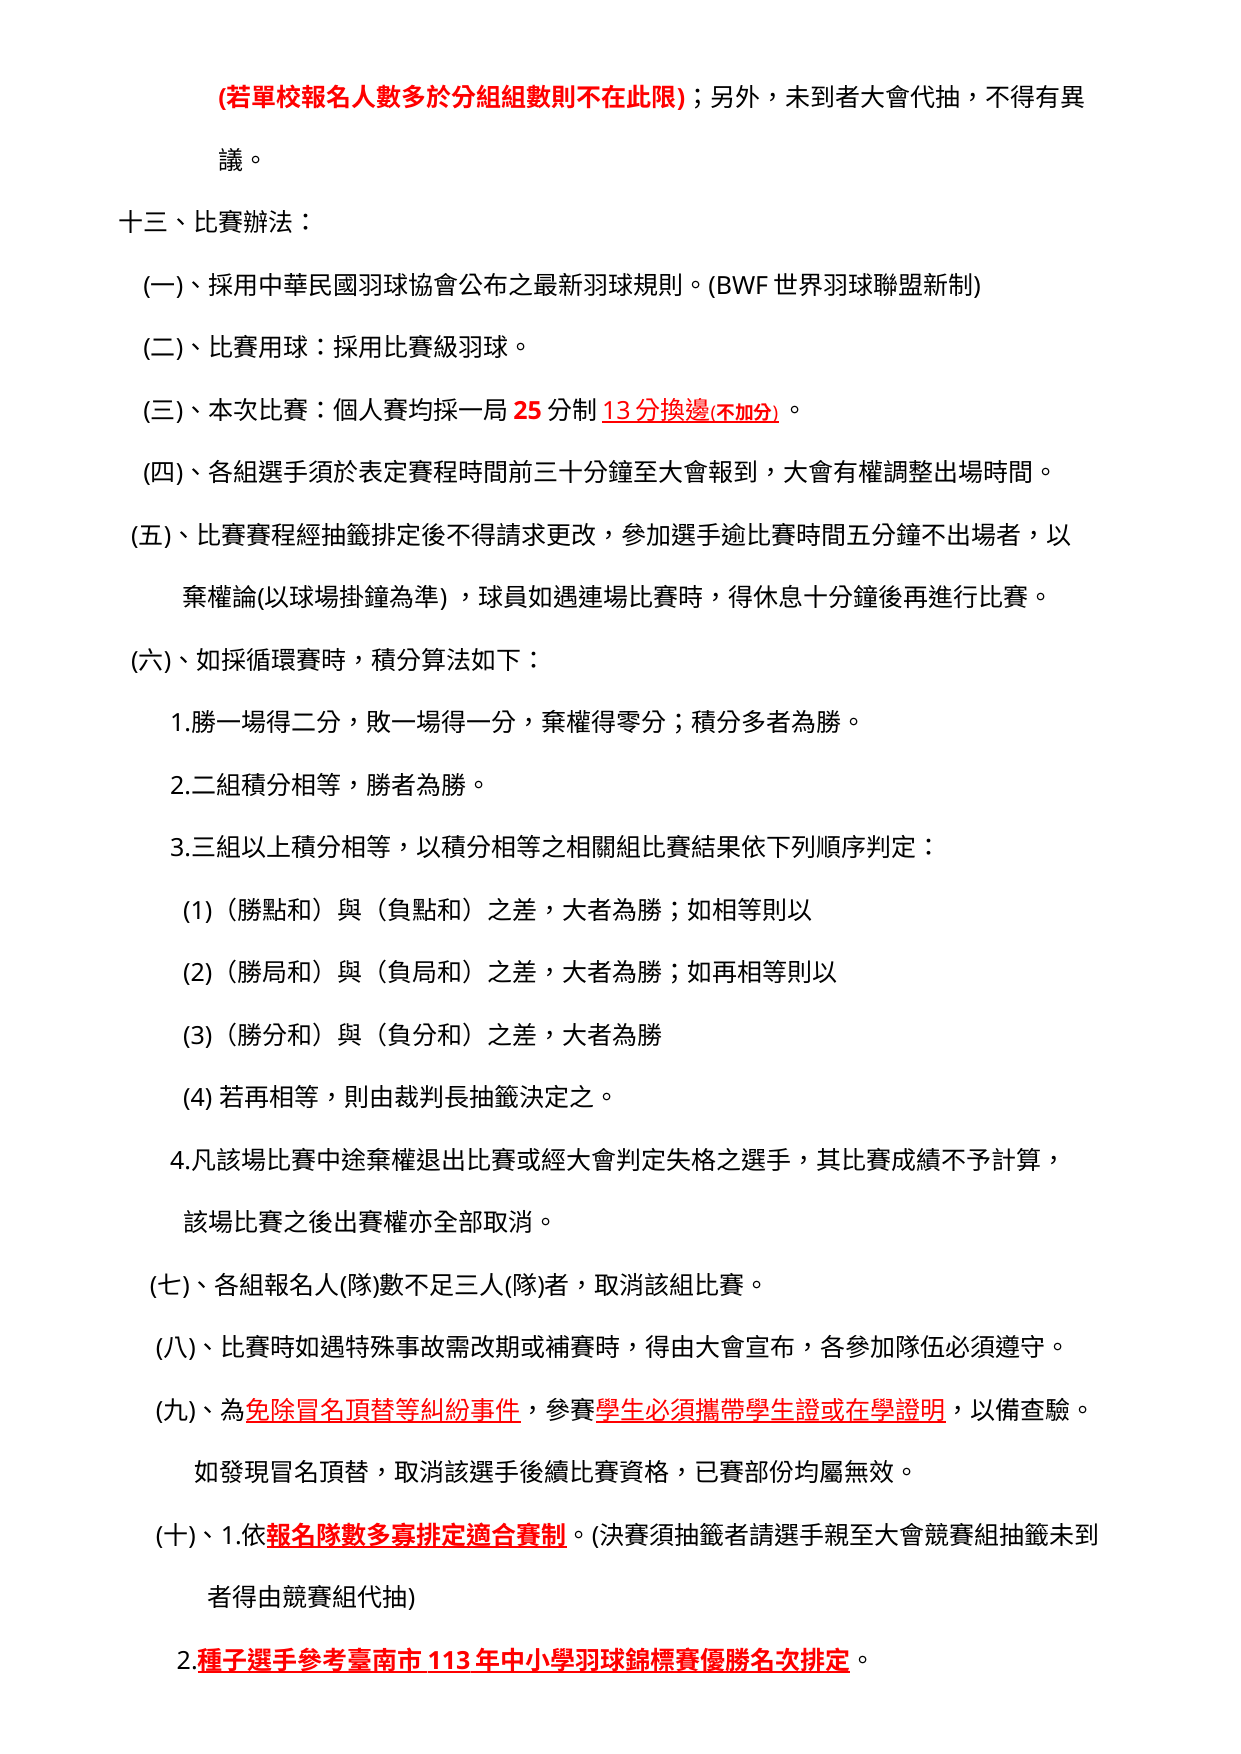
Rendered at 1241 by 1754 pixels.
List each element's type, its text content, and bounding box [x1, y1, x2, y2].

text (2)（勝局和）與（負局和）之差，大者為勝；如再相等則以 [118, 939, 1122, 1002]
text (八)、比賽時如遇特殊事故需改期或補賽時，得由大會宣布，各參加隊伍必須遵守。 [156, 1314, 1122, 1377]
text (七)、各組報名人(隊)數不足三人(隊)者，取消該組比賽。 [118, 1252, 1122, 1314]
text 2.二組積分相等，勝者為勝。 [118, 752, 1122, 814]
text 者得由競賽組代抽) [118, 1564, 1122, 1627]
text (六)、如採循環賽時，積分算法如下： [118, 627, 1122, 689]
text (三)、本次比賽：個人賽均採一局25分制13分換邊(不加分) 。 [118, 377, 1122, 439]
text 如發現冒名頂替，取消該選手後續比賽資格，已賽部份均屬無效。 [118, 1439, 1122, 1502]
text (四)、各組選手須於表定賽程時間前三十分鐘至大會報到，大會有權調整出場時間。 [118, 439, 1122, 502]
text 1.勝一場得二分，敗一場得一分，棄權得零分；積分多者為勝。 [118, 689, 1122, 752]
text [168, 64, 1122, 189]
text (九)、為免除冒名頂替等糾紛事件，參賽學生必須攜帶學生證或在學證明，以備查驗。 [118, 1377, 1122, 1439]
text (1)（勝點和）與（負點和）之差，大者為勝；如相等則以 [118, 877, 1122, 939]
text (3)（勝分和）與（負分和）之差，大者為勝 [118, 1002, 1122, 1064]
text 4.凡該場比賽中途棄權退出比賽或經大會判定失格之選手，其比賽成績不予計算， [118, 1127, 1122, 1189]
text (4) 若再相等，則由裁判長抽籤決定之。 [118, 1064, 1122, 1127]
text (一)、採用中華民國羽球協會公布之最新羽球規則。(BWF世界羽球聯盟新制) [118, 252, 1122, 314]
text (二)、比賽用球：採用比賽級羽球。 [118, 314, 1122, 377]
text 該場比賽之後出賽權亦全部取消。 [118, 1189, 1122, 1252]
text 棄權論(以球場掛鐘為準) ，球員如遇連場比賽時，得休息十分鐘後再進行比賽。 [118, 564, 1122, 627]
text (十)、1.依報名隊數多寡排定適合賽制。(決賽須抽籤者請選手親至大會競賽組抽籤未到 [118, 1502, 1122, 1564]
text 2.種子選手參考臺南市113年中小學羽球錦標賽優勝名次排定。 [118, 1627, 1125, 1689]
text 十三、比賽辦法： [118, 189, 1122, 252]
text (五)、比賽賽程經抽籤排定後不得請求更改，參加選手逾比賽時間五分鐘不出場者，以 [118, 502, 1125, 564]
text 3.三組以上積分相等，以積分相等之相關組比賽結果依下列順序判定： [118, 814, 1122, 877]
